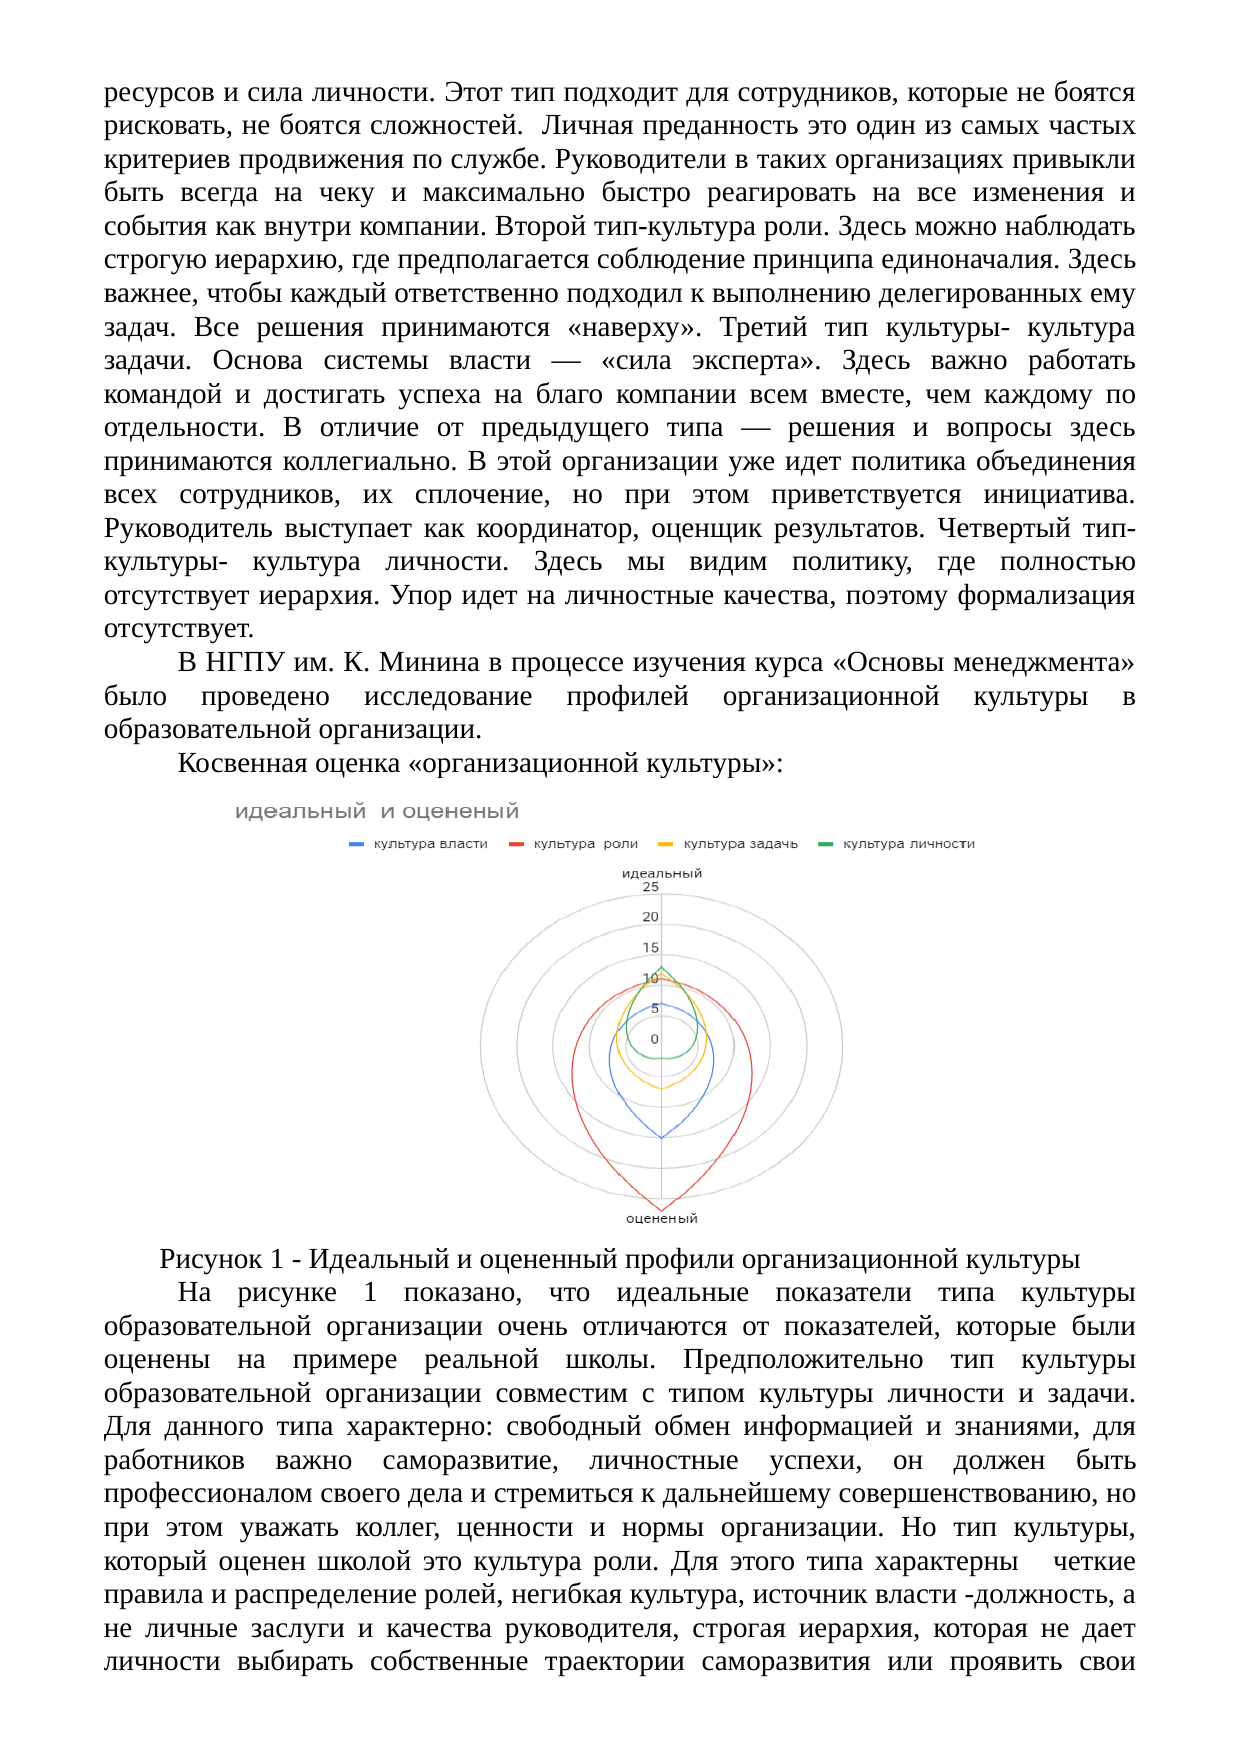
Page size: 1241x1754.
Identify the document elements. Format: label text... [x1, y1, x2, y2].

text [103, 74, 1137, 644]
text Косвенная оценка «организационной культуры»: [103, 745, 1137, 778]
picture [219, 778, 1021, 1241]
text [103, 1274, 1137, 1677]
text В НГПУ им. К. Минина в процессе изучения курса «Основы менеджмента» было проведено исследование профилей организационной культуры в образовательной организации. [103, 644, 1137, 745]
text Рисунок 1 - Идеальный и оцененный профили организационной культуры [103, 1241, 1137, 1274]
